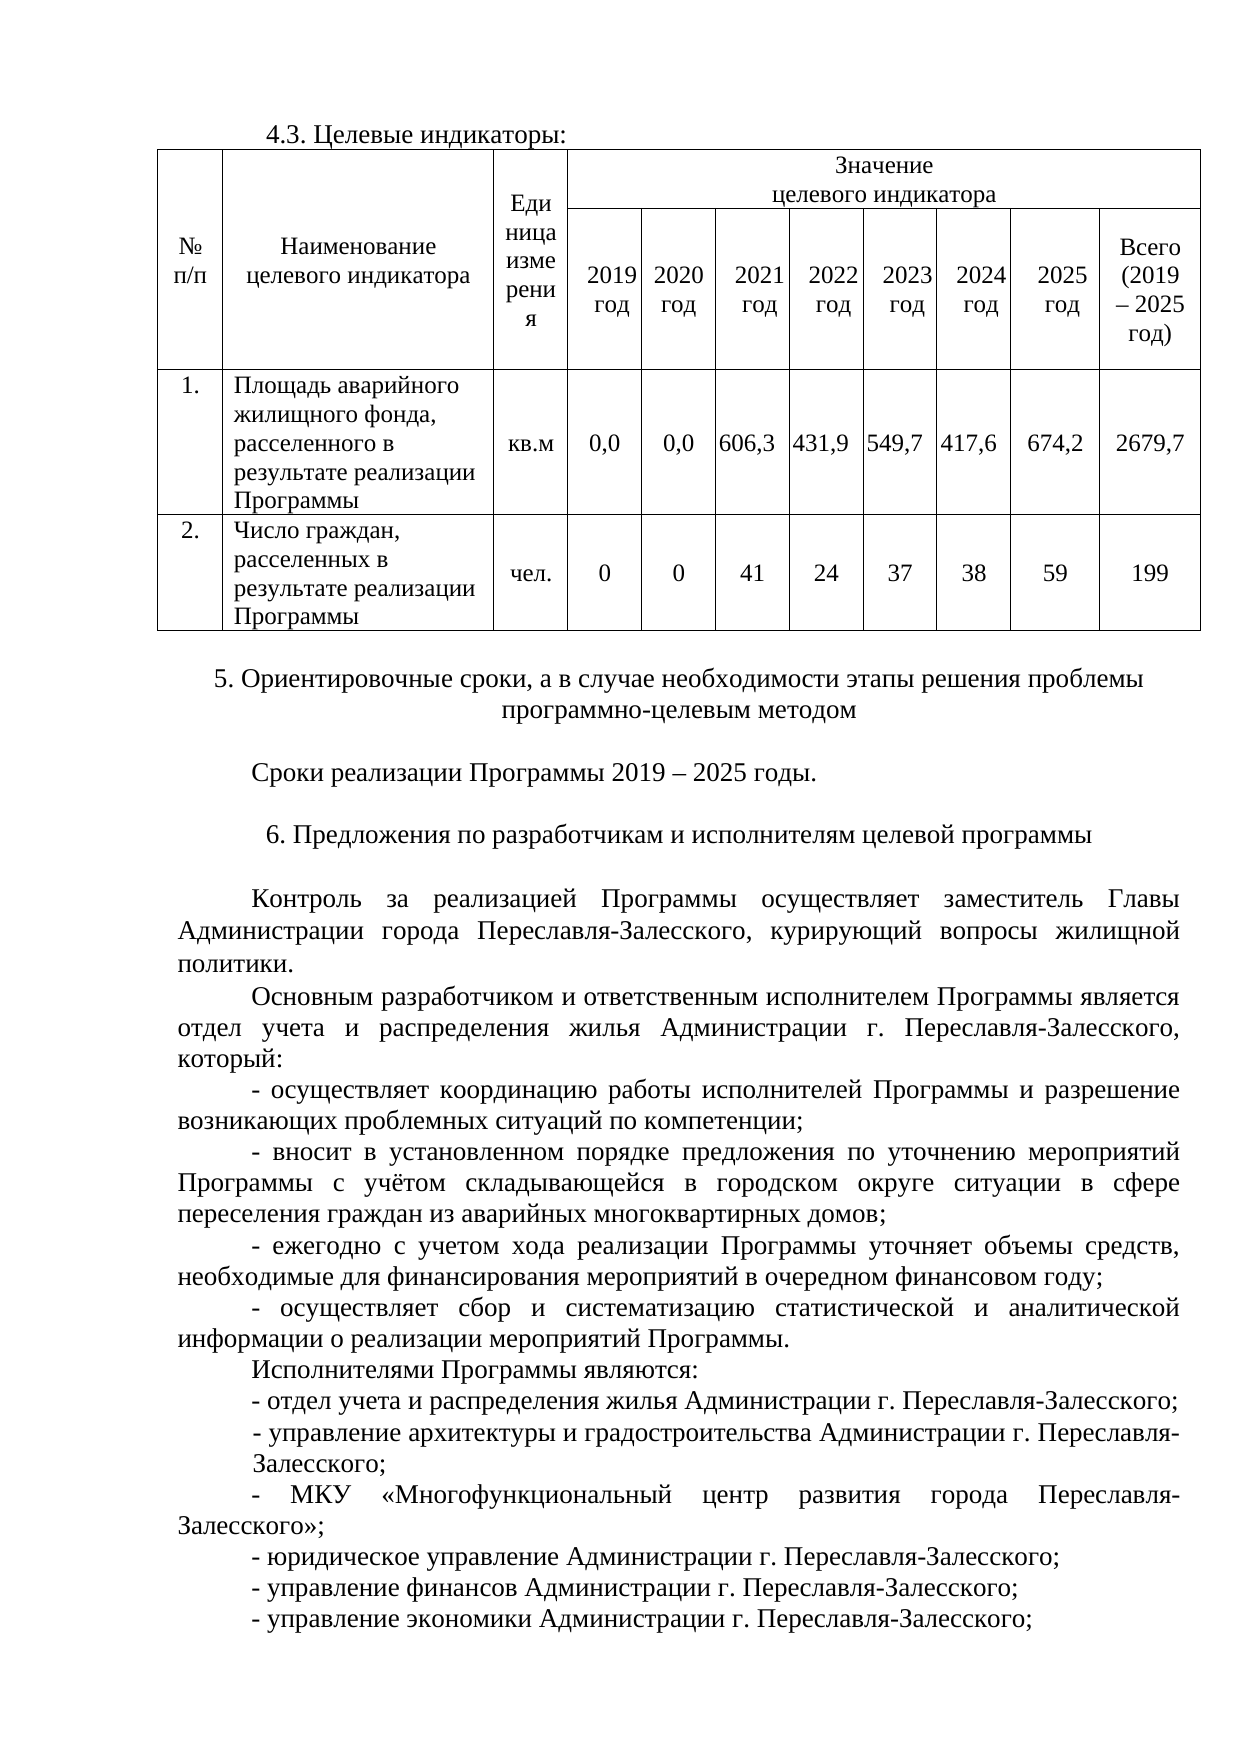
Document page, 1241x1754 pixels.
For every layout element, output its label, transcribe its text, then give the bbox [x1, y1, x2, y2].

table_cell чел. [494, 515, 567, 630]
text - управление архитектуры и градостроительства Администрации г. Переславля-Залесского; [177, 1416, 1181, 1478]
text - МКУ «Многофункциональный центр развития города Переславля-Залесского»; [177, 1478, 1181, 1540]
text Контроль за реализацией Программы осуществляет заместитель Главы Администрации города Переславля-Залесского, курирующий вопросы жилищной политики. [177, 882, 1181, 978]
text - юридическое управление Администрации г. Переславля-Залесского; [177, 1540, 1181, 1571]
table_cell Всего (2019 – 2025 год) [1100, 209, 1200, 369]
text - отдел учета и распределения жилья Администрации г. Переславля-Залесского; [177, 1384, 1181, 1416]
table_header № п/п [158, 150, 222, 369]
table_cell 41 [716, 515, 789, 630]
table_cell Число граждан, расселенных в результате реализации Программы [223, 515, 493, 630]
table_cell 606,3 [716, 370, 789, 514]
text - ежегодно с учетом хода реализации Программы уточняет объемы средств, необходимые для финансирования мероприятий в очередном финансовом году; [177, 1229, 1181, 1291]
text - осуществляет координацию работы исполнителей Программы и разрешение возникающих проблемных ситуаций по компетенции; [177, 1073, 1181, 1135]
text 5. Ориентировочные сроки, а в случае необходимости этапы решения проблемы программно-целевым методом [177, 662, 1181, 724]
text - управление финансов Администрации г. Переславля-Залесского; [177, 1571, 1181, 1602]
table_cell 38 [937, 515, 1010, 630]
table_cell 199 [1100, 515, 1200, 630]
text - осуществляет сбор и систематизацию статистической и аналитической информации о реализации мероприятий Программы. [177, 1291, 1181, 1353]
table_cell 24 [790, 515, 863, 630]
table_cell Площадь аварийного жилищного фонда, расселенного в результате реализации Программы [223, 370, 493, 514]
table_cell 2024 год [937, 209, 1010, 369]
table_cell 59 [1011, 515, 1099, 630]
table_cell 0,0 [568, 370, 641, 514]
table_cell 2022 год [790, 209, 863, 369]
table_cell 674,2 [1011, 370, 1099, 514]
table_header Наименование целевого индикатора [223, 150, 493, 369]
table_cell 0,0 [642, 370, 715, 514]
table_cell 431,9 [790, 370, 863, 514]
text - вносит в установленном порядке предложения по уточнению мероприятий Программы с учётом складывающейся в городском округе ситуации в сфере переселения граждан из аварийных многоквартирных домов; [177, 1135, 1181, 1229]
table_header Единица измерения [494, 150, 567, 369]
text Исполнителями Программы являются: [177, 1353, 1181, 1384]
list 4.3. Целевые индикаторы: [177, 118, 1181, 149]
table_cell 2. [158, 515, 222, 630]
table_cell 0 [642, 515, 715, 630]
table_cell 2025 год [1011, 209, 1099, 369]
table_cell 417,6 [937, 370, 1010, 514]
table_cell 2021 год [716, 209, 789, 369]
table_cell 1. [158, 370, 222, 514]
table_cell 37 [864, 515, 936, 630]
text Сроки реализации Программы 2019 – 2025 годы. [177, 756, 1181, 787]
table_cell 0 [568, 515, 641, 630]
table_cell 549,7 [864, 370, 936, 514]
table_cell 2679,7 [1100, 370, 1200, 514]
table_cell 2023 год [864, 209, 936, 369]
text 6. Предложения по разработчикам и исполнителям целевой программы [177, 818, 1181, 849]
table_cell кв.м [494, 370, 567, 514]
table_cell 2020 год [642, 209, 715, 369]
text - управление экономики Администрации г. Переславля-Залесского; [177, 1602, 1181, 1634]
table_cell 2019 год [568, 209, 641, 369]
table_header Значение целевого индикатора [568, 150, 1200, 208]
text Основным разработчиком и ответственным исполнителем Программы является отдел учета и распределения жилья Администрации г. Переславля-Залесского, который: [177, 979, 1181, 1073]
